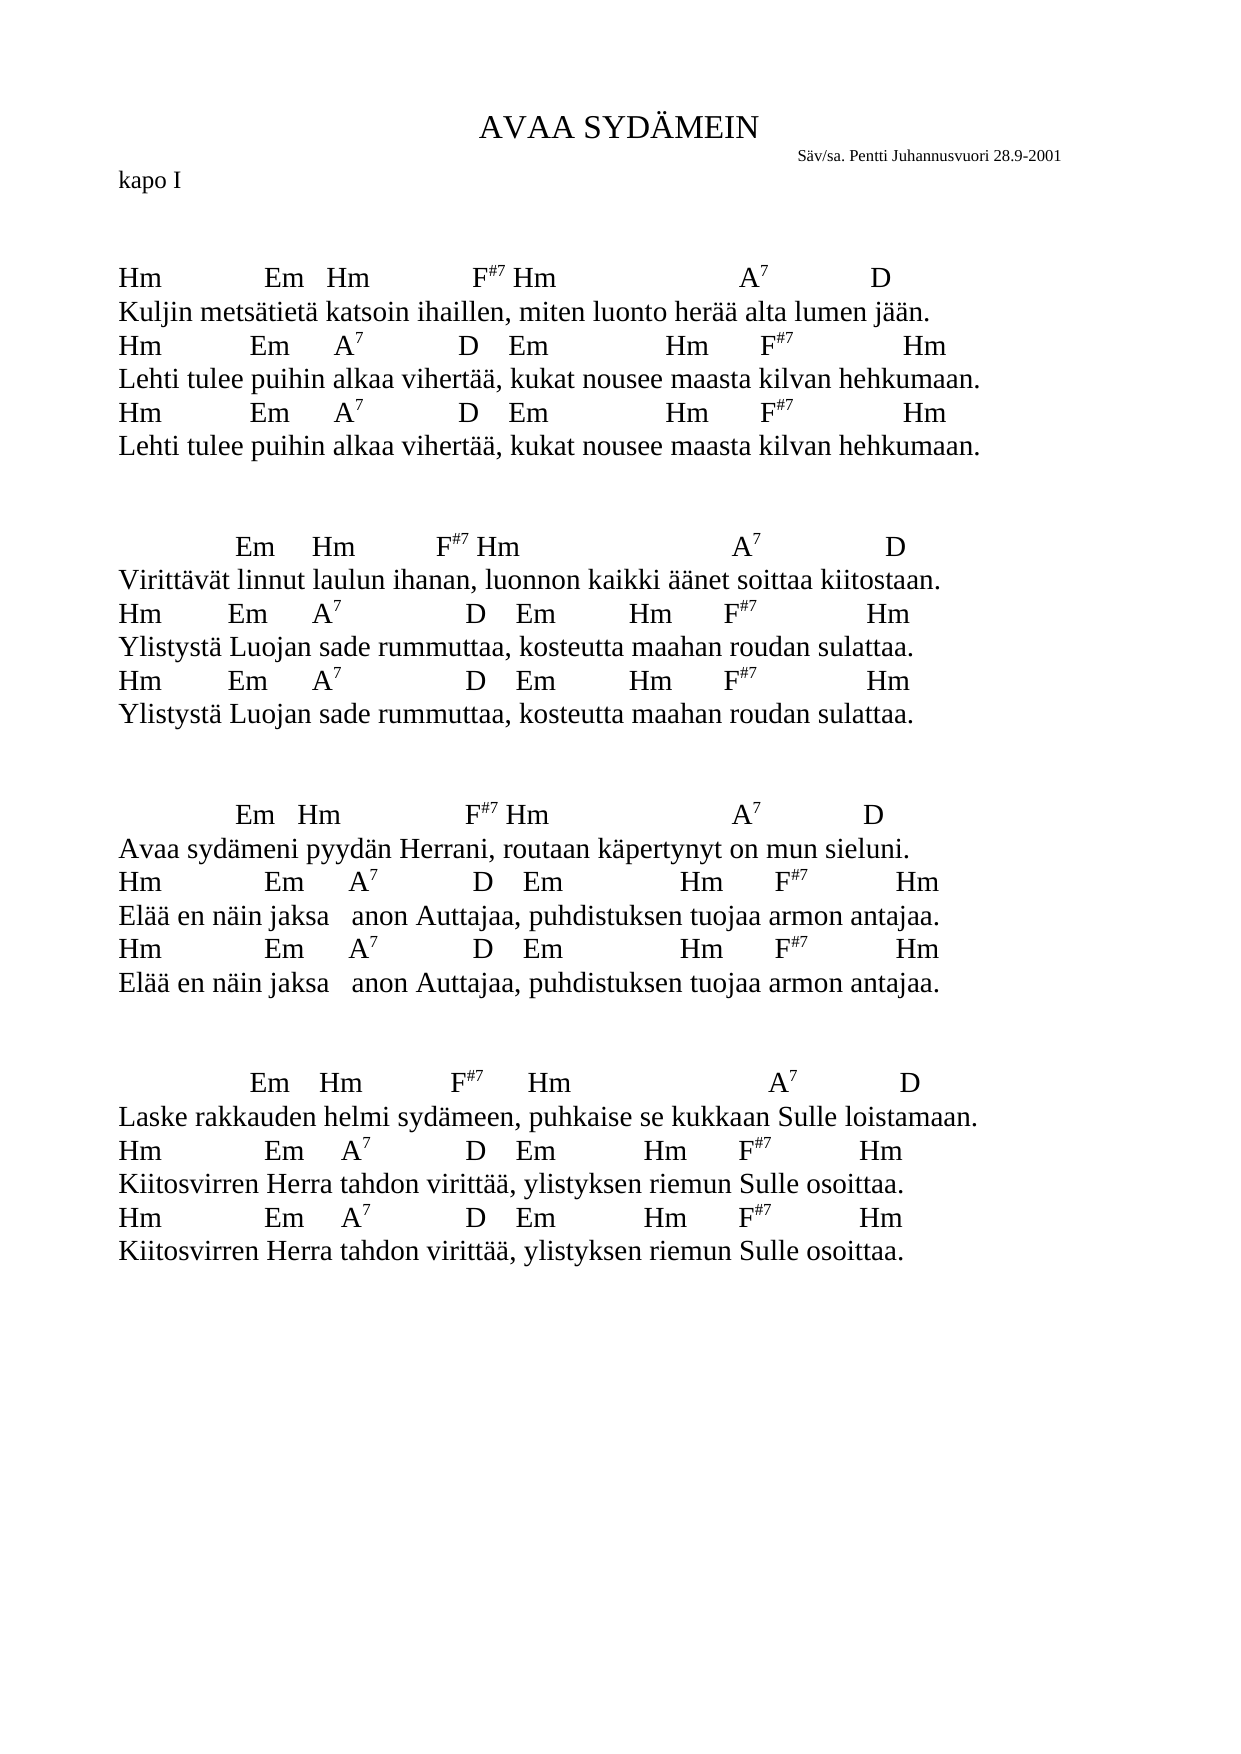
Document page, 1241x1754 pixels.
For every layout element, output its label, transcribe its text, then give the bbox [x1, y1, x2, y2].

text Em Hm F#7 Hm A7 D [118, 797, 1122, 831]
text Ylistystä Luojan sade rummuttaa, kosteutta maahan roudan sulattaa. [118, 697, 1122, 730]
text Kiitosvirren Herra tahdon virittää, ylistyksen riemun Sulle osoittaa. [118, 1233, 1122, 1267]
text Laske rakkauden helmi sydämeen, puhkaise se kukkaan Sulle loistamaan. [118, 1099, 1122, 1133]
text Kuljin metsätietä katsoin ihaillen, miten luonto herää alta lumen jään. [118, 294, 1122, 328]
text Ylistystä Luojan sade rummuttaa, kosteutta maahan roudan sulattaa. [118, 629, 1122, 663]
text Lehti tulee puihin alkaa vihertää, kukat nousee maasta kilvan hehkumaan. [118, 428, 1122, 462]
text Hm Em A7 D Em Hm F#7 Hm [118, 1133, 1122, 1166]
text Hm Em Hm F#7 Hm A7 D [118, 261, 1122, 294]
text Hm Em A7 D Em Hm F#7 Hm [118, 1200, 1122, 1233]
text AVAA SYDÄMEIN [118, 107, 1122, 146]
text Avaa sydämeni pyydän Herrani, routaan käpertynyt on mun sieluni. [118, 831, 1122, 864]
text Elää en näin jaksa anon Auttajaa, puhdistuksen tuojaa armon antajaa. [118, 965, 1122, 998]
text Lehti tulee puihin alkaa vihertää, kukat nousee maasta kilvan hehkumaan. [118, 361, 1122, 395]
text Hm Em A7 D Em Hm F#7 Hm [118, 663, 1122, 697]
text Hm Em A7 D Em Hm F#7 Hm [118, 931, 1122, 965]
text Hm Em A7 D Em Hm F#7 Hm [118, 328, 1122, 361]
text Hm Em A7 D Em Hm F#7 Hm [118, 864, 1122, 898]
text Virittävät linnut laulun ihanan, luonnon kaikki äänet soittaa kiitostaan. [118, 562, 1122, 596]
text Hm Em A7 D Em Hm F#7 Hm [118, 395, 1122, 428]
text Kiitosvirren Herra tahdon virittää, ylistyksen riemun Sulle osoittaa. [118, 1166, 1122, 1200]
text Hm Em A7 D Em Hm F#7 Hm [118, 596, 1122, 629]
text Elää en näin jaksa anon Auttajaa, puhdistuksen tuojaa armon antajaa. [118, 898, 1122, 931]
text Em Hm F#7 Hm A7 D [118, 529, 1122, 562]
text kapo I [118, 165, 1122, 193]
text Säv/sa. Pentti Juhannusvuori 28.9-2001 [118, 146, 1122, 165]
text Em Hm F#7 Hm A7 D [118, 1066, 1122, 1099]
